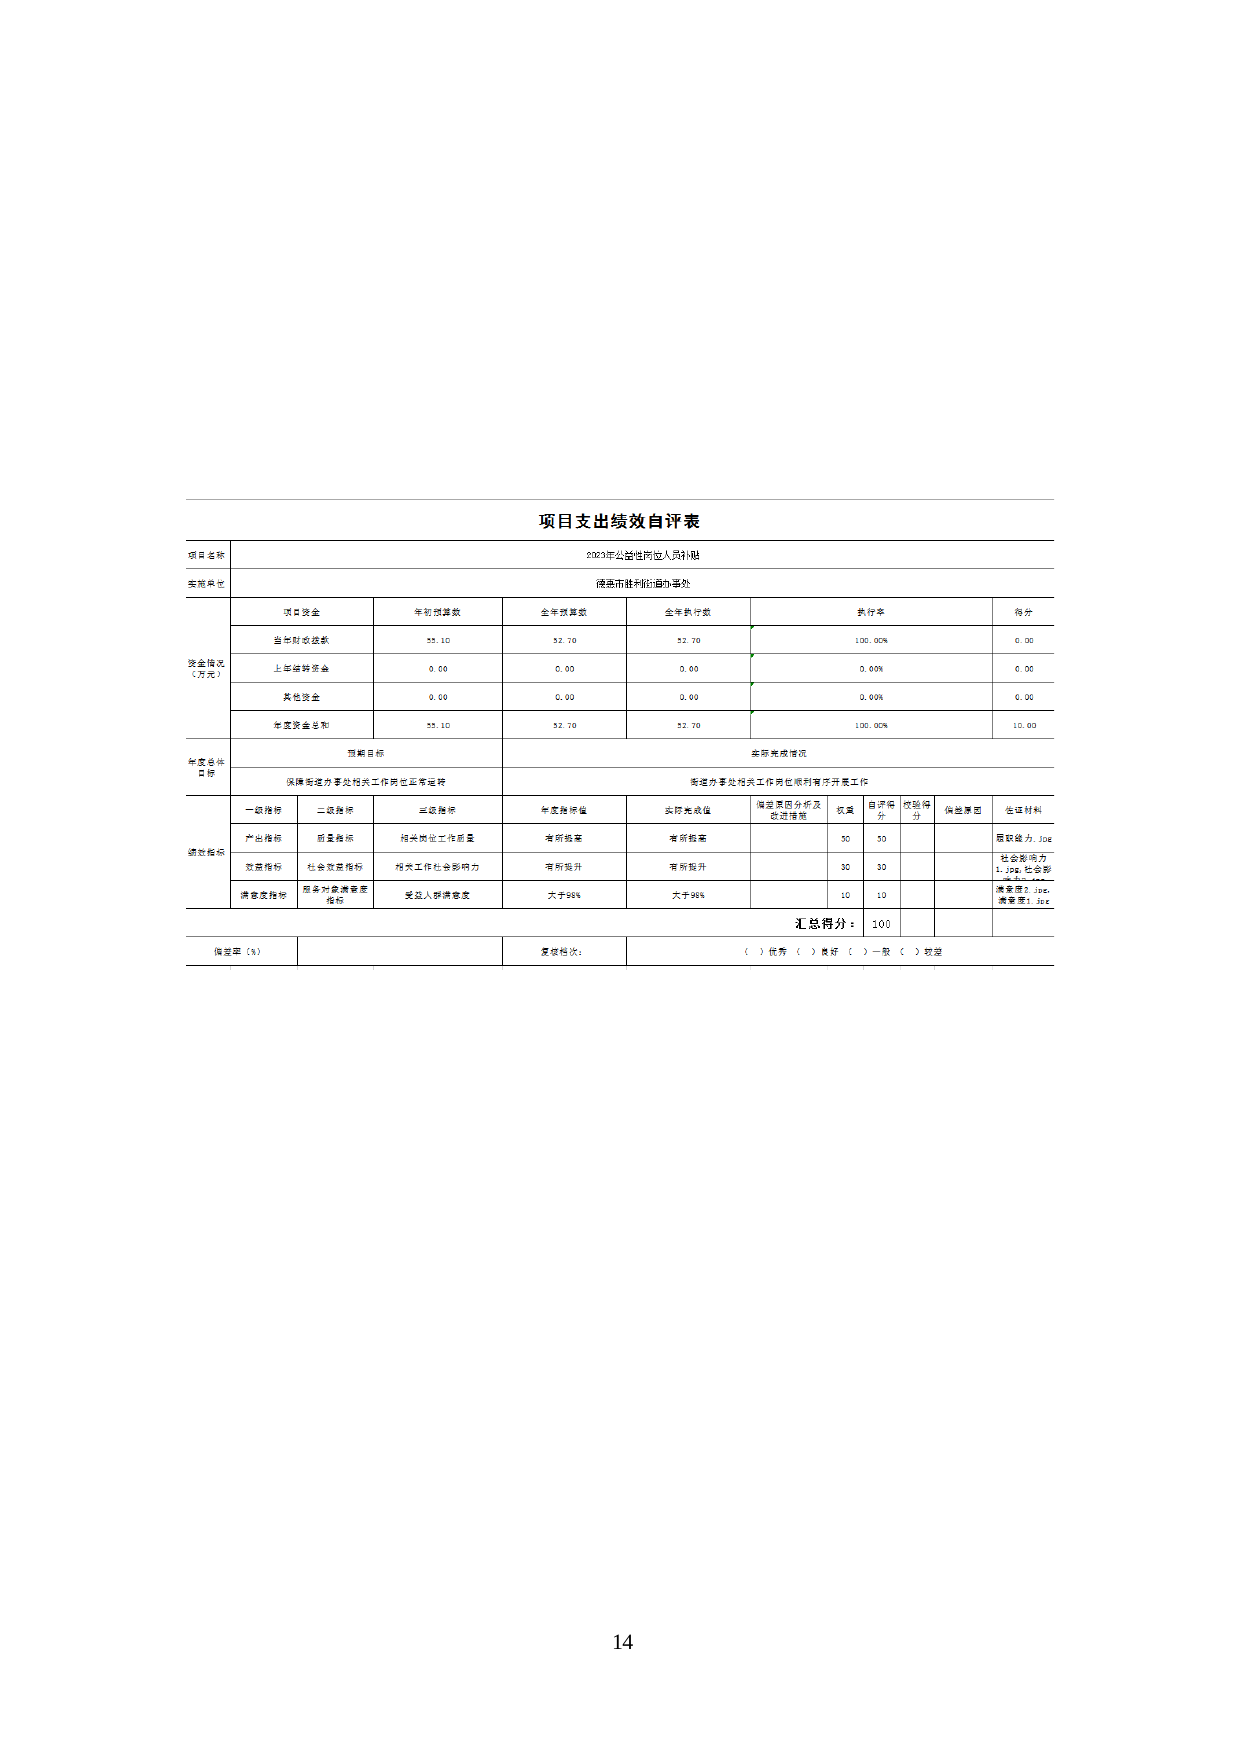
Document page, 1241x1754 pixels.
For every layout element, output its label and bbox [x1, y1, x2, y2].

picture [186, 499, 1055, 970]
